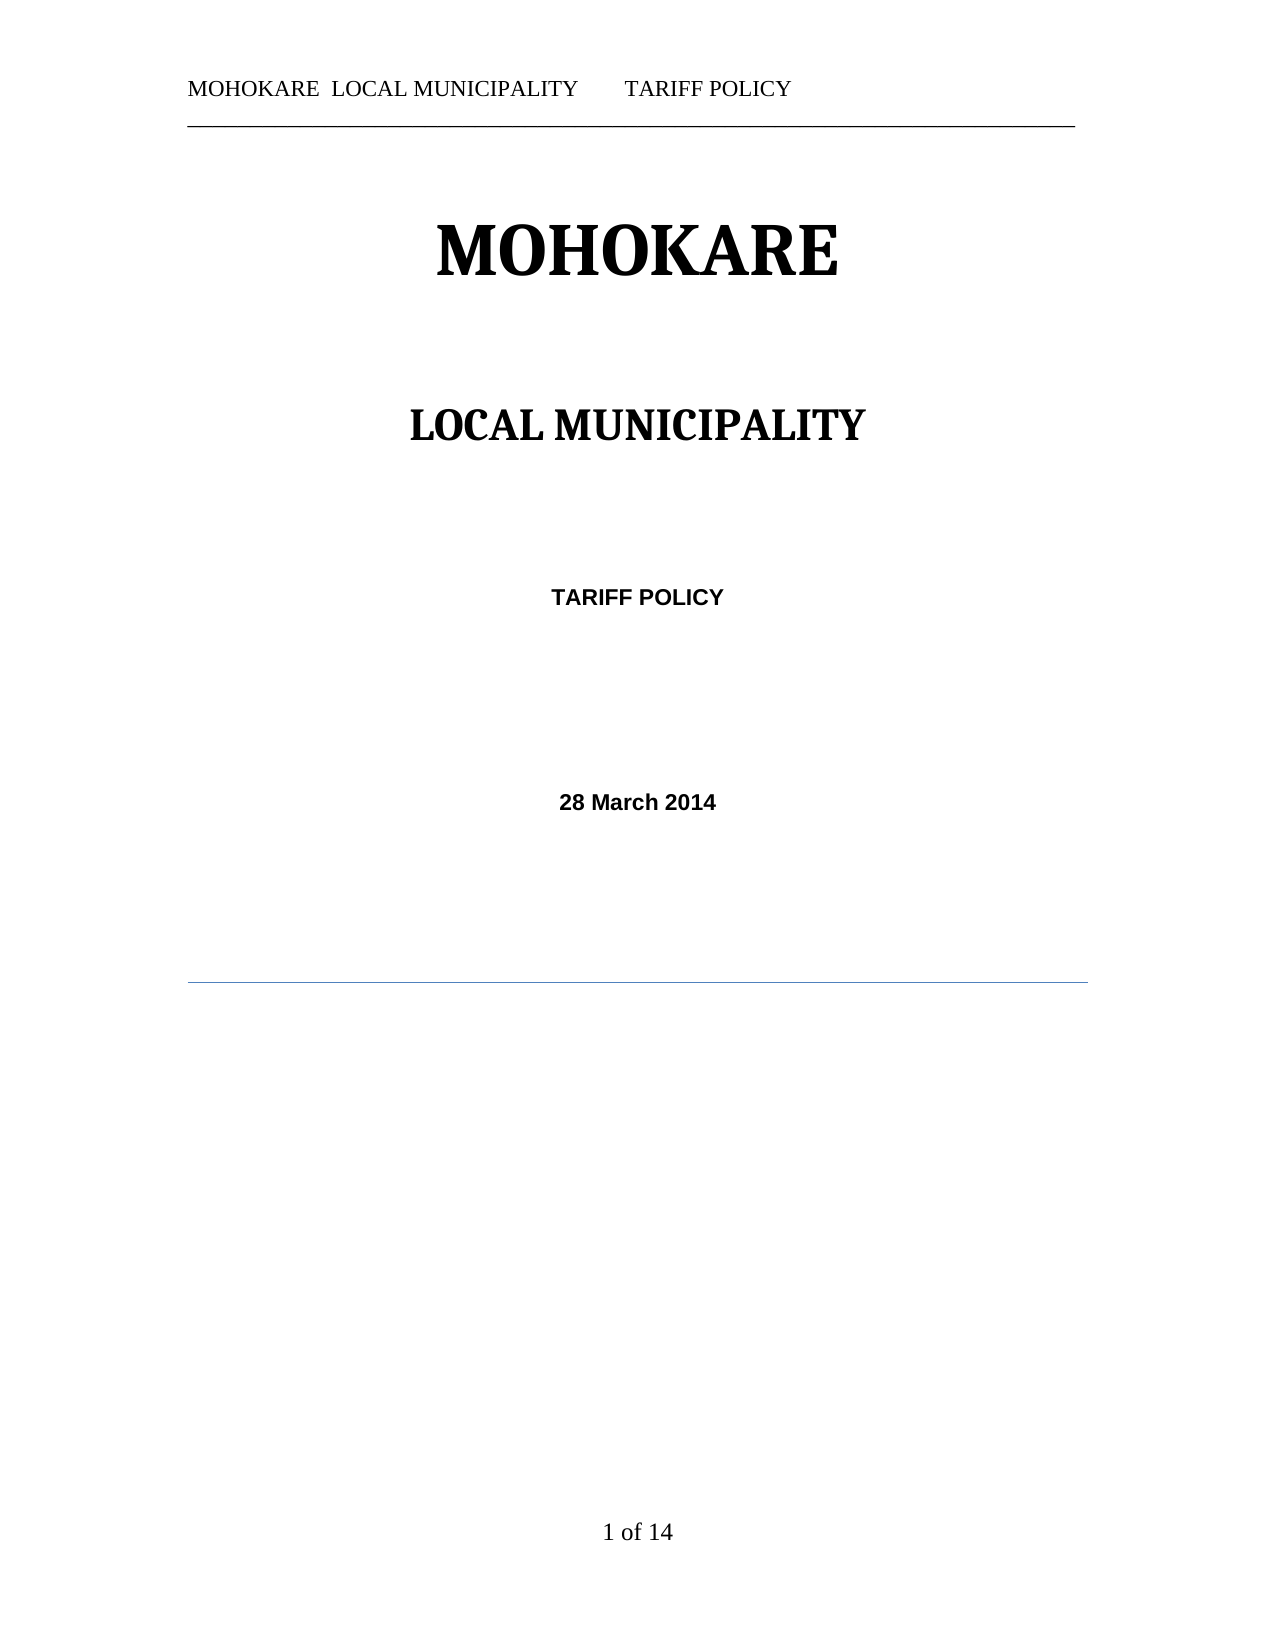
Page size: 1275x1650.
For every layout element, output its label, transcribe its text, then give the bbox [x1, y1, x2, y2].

table_header MOHOKARE LOCAL MUNICIPALITY [188, 208, 1087, 507]
table_cell TARIFF POLICY 28 March 2014 [188, 508, 1087, 982]
